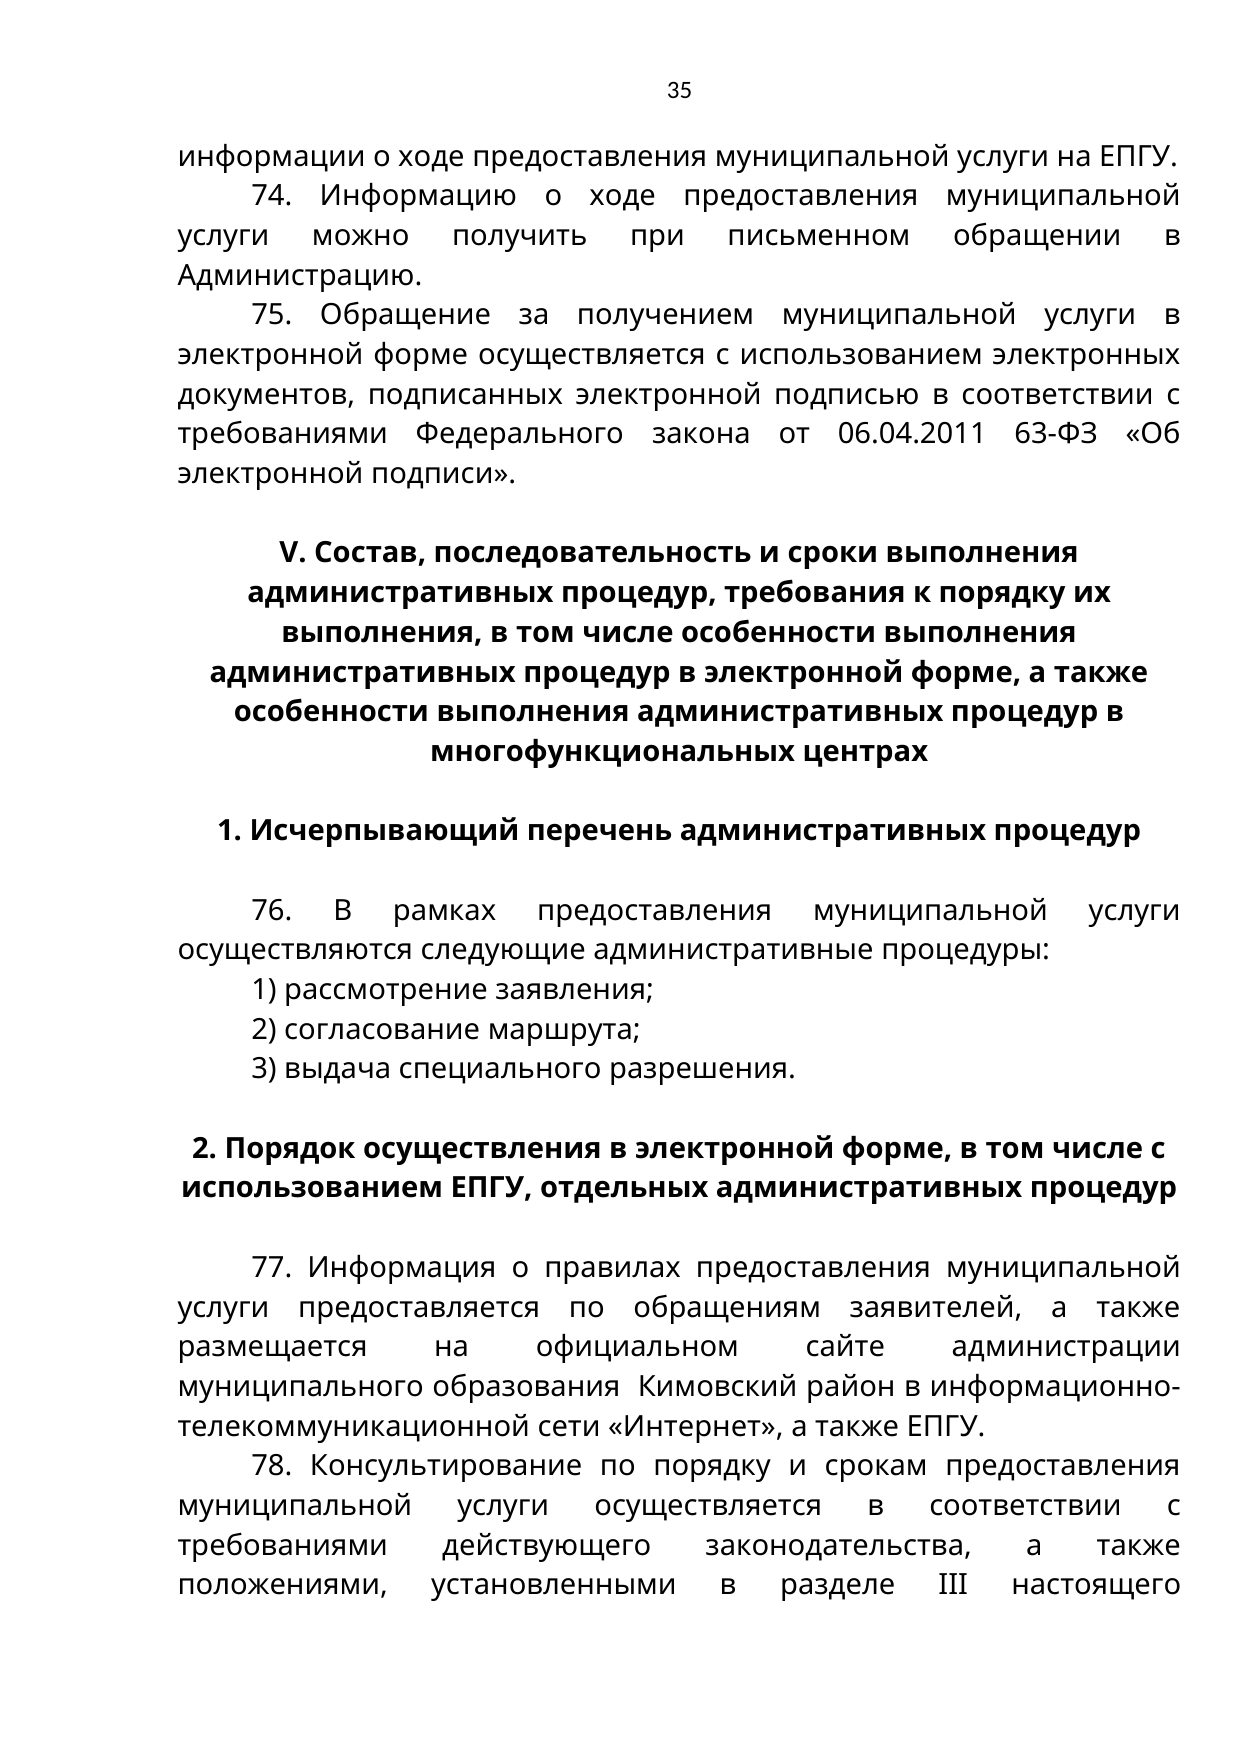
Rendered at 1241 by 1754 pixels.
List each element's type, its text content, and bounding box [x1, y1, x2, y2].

text 75. Обращение за получением муниципальной услуги в электронной форме осуществляется с использованием электронных документов, подписанных электронной подписью в соответствии с требованиями Федерального закона от 06.04.2011 63-ФЗ «Об электронной подписи». [177, 294, 1181, 492]
text 2. Порядок осуществления в электронной форме, в том числе с использованием ЕПГУ, отдельных административных процедур [177, 1127, 1181, 1206]
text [177, 135, 1181, 174]
text 74. Информацию о ходе предоставления муниципальной услуги можно получить при письменном обращении в Администрацию. [177, 174, 1181, 294]
text V. Состав, последовательность и сроки выполнения административных процедур, требования к порядку их выполнения, в том числе особенности выполнения административных процедур в электронной форме, а также особенности выполнения административных процедур в многофункциональных центрах [177, 532, 1181, 770]
text 76. В рамках предоставления муниципальной услуги осуществляются следующие административные процедуры: [177, 889, 1181, 968]
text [177, 1444, 1181, 1603]
text 77. Информация о правилах предоставления муниципальной услуги предоставляется по обращениям заявителей, а также размещается на официальном сайте администрации муниципального образования Кимовский район в информационно-телекоммуникационной сети «Интернет», а также ЕПГУ. [177, 1246, 1181, 1444]
text 1) рассмотрение заявления; [177, 968, 1181, 1008]
text 3) выдача специального разрешения. [177, 1048, 1181, 1087]
text 2) согласование маршрута; [177, 1008, 1181, 1048]
text 1. Исчерпывающий перечень административных процедур [177, 809, 1181, 849]
